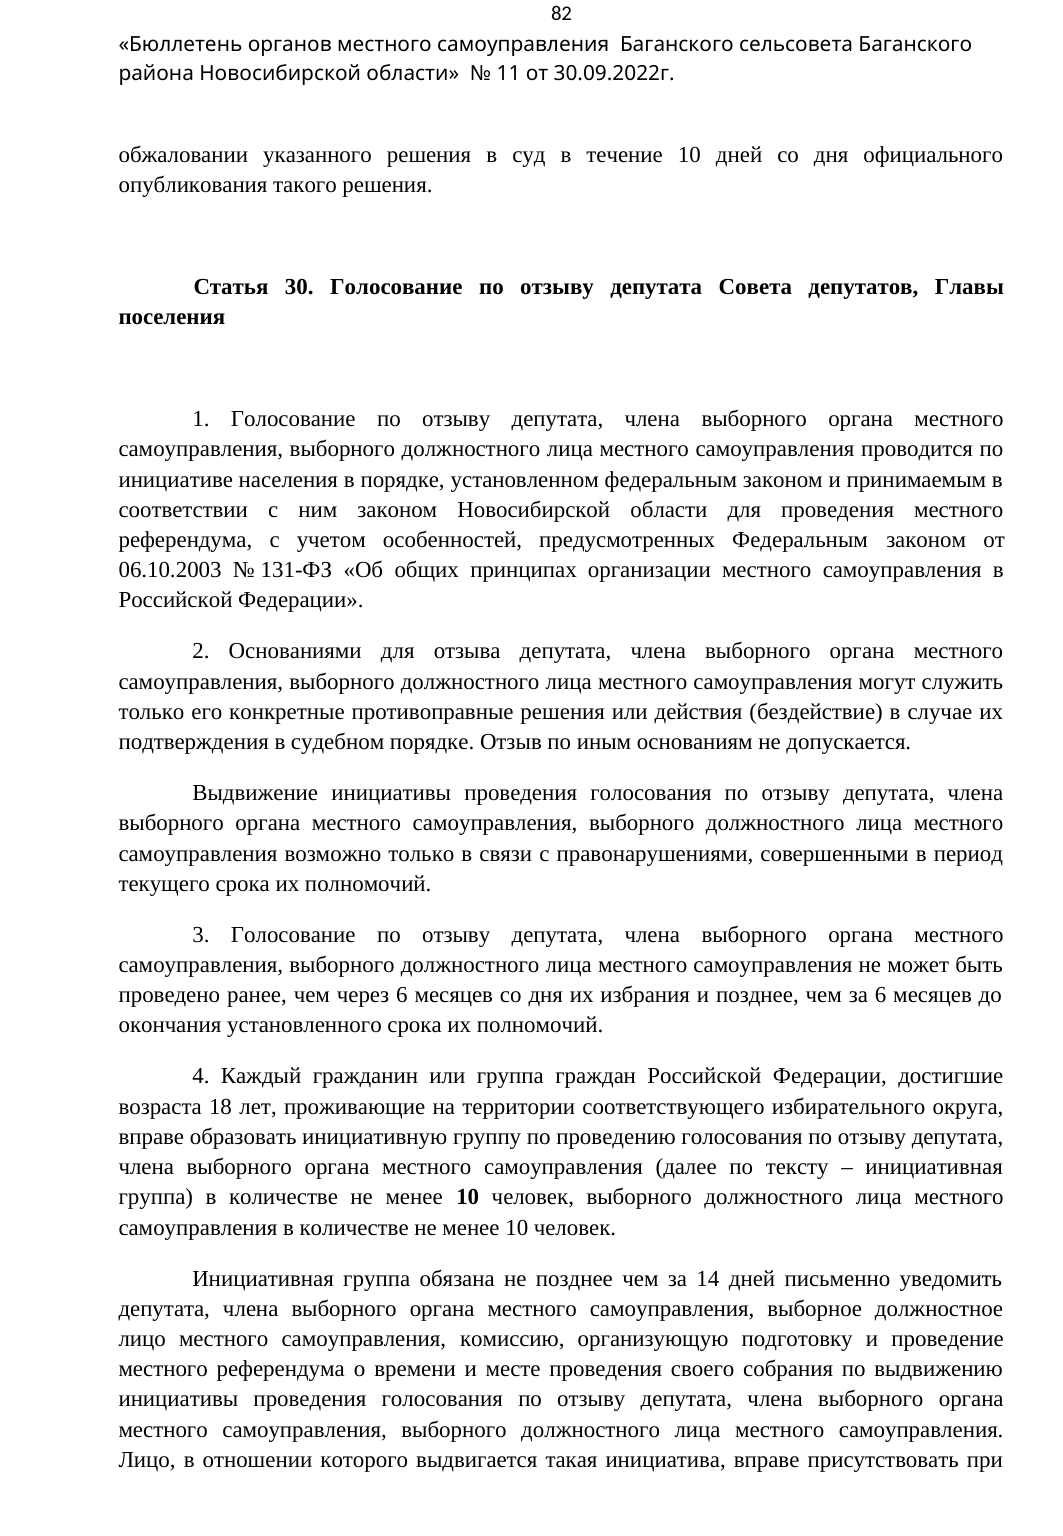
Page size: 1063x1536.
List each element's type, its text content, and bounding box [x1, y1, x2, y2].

text 4. Каждый гражданин или группа граждан Российской Федерации, достигшие возраста 18 лет, проживающие на территории соответствующего избирательного округа, вправе образовать инициативную группу по проведению голосования по отзыву депутата, члена выборного органа местного самоуправления (далее по тексту – инициативная группа) в количестве не менее 10 человек, выборного должностного лица местного самоуправления в количестве не менее 10 человек. [118, 1062, 1004, 1240]
text 3. Голосование по отзыву депутата, члена выборного органа местного самоуправления, выборного должностного лица местного самоуправления не может быть проведено ранее, чем через 6 месяцев со дня их избрания и позднее, чем за 6 месяцев до окончания установленного срока их полномочий. [118, 921, 1004, 1038]
text Статья 30. Голосование по отзыву депутата Совета депутатов, Главы поселения [118, 273, 1004, 329]
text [118, 141, 1004, 197]
text 2. Основаниями для отзыва депутата, члена выборного органа местного самоуправления, выборного должностного лица местного самоуправления могут служить только его конкретные противоправные решения или действия (бездействие) в случае их подтверждения в судебном порядке. Отзыв по иным основаниям не допускается. [118, 637, 1004, 754]
text 1. Голосование по отзыву депутата, члена выборного органа местного самоуправления, выборного должностного лица местного самоуправления проводится по инициативе населения в порядке, установленном федеральным законом и принимаемым в соответствии с ним законом Новосибирской области для проведения местного референдума, с учетом особенностей, предусмотренных Федеральным законом от 06.10.2003 № 131-ФЗ «Об общих принципах организации местного самоуправления в Российской Федерации». [118, 405, 1004, 613]
text Выдвижение инициативы проведения голосования по отзыву депутата, члена выборного органа местного самоуправления, выборного должностного лица местного самоуправления возможно только в связи с правонарушениями, совершенными в период текущего срока их полномочий. [118, 779, 1004, 896]
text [118, 1264, 1004, 1472]
